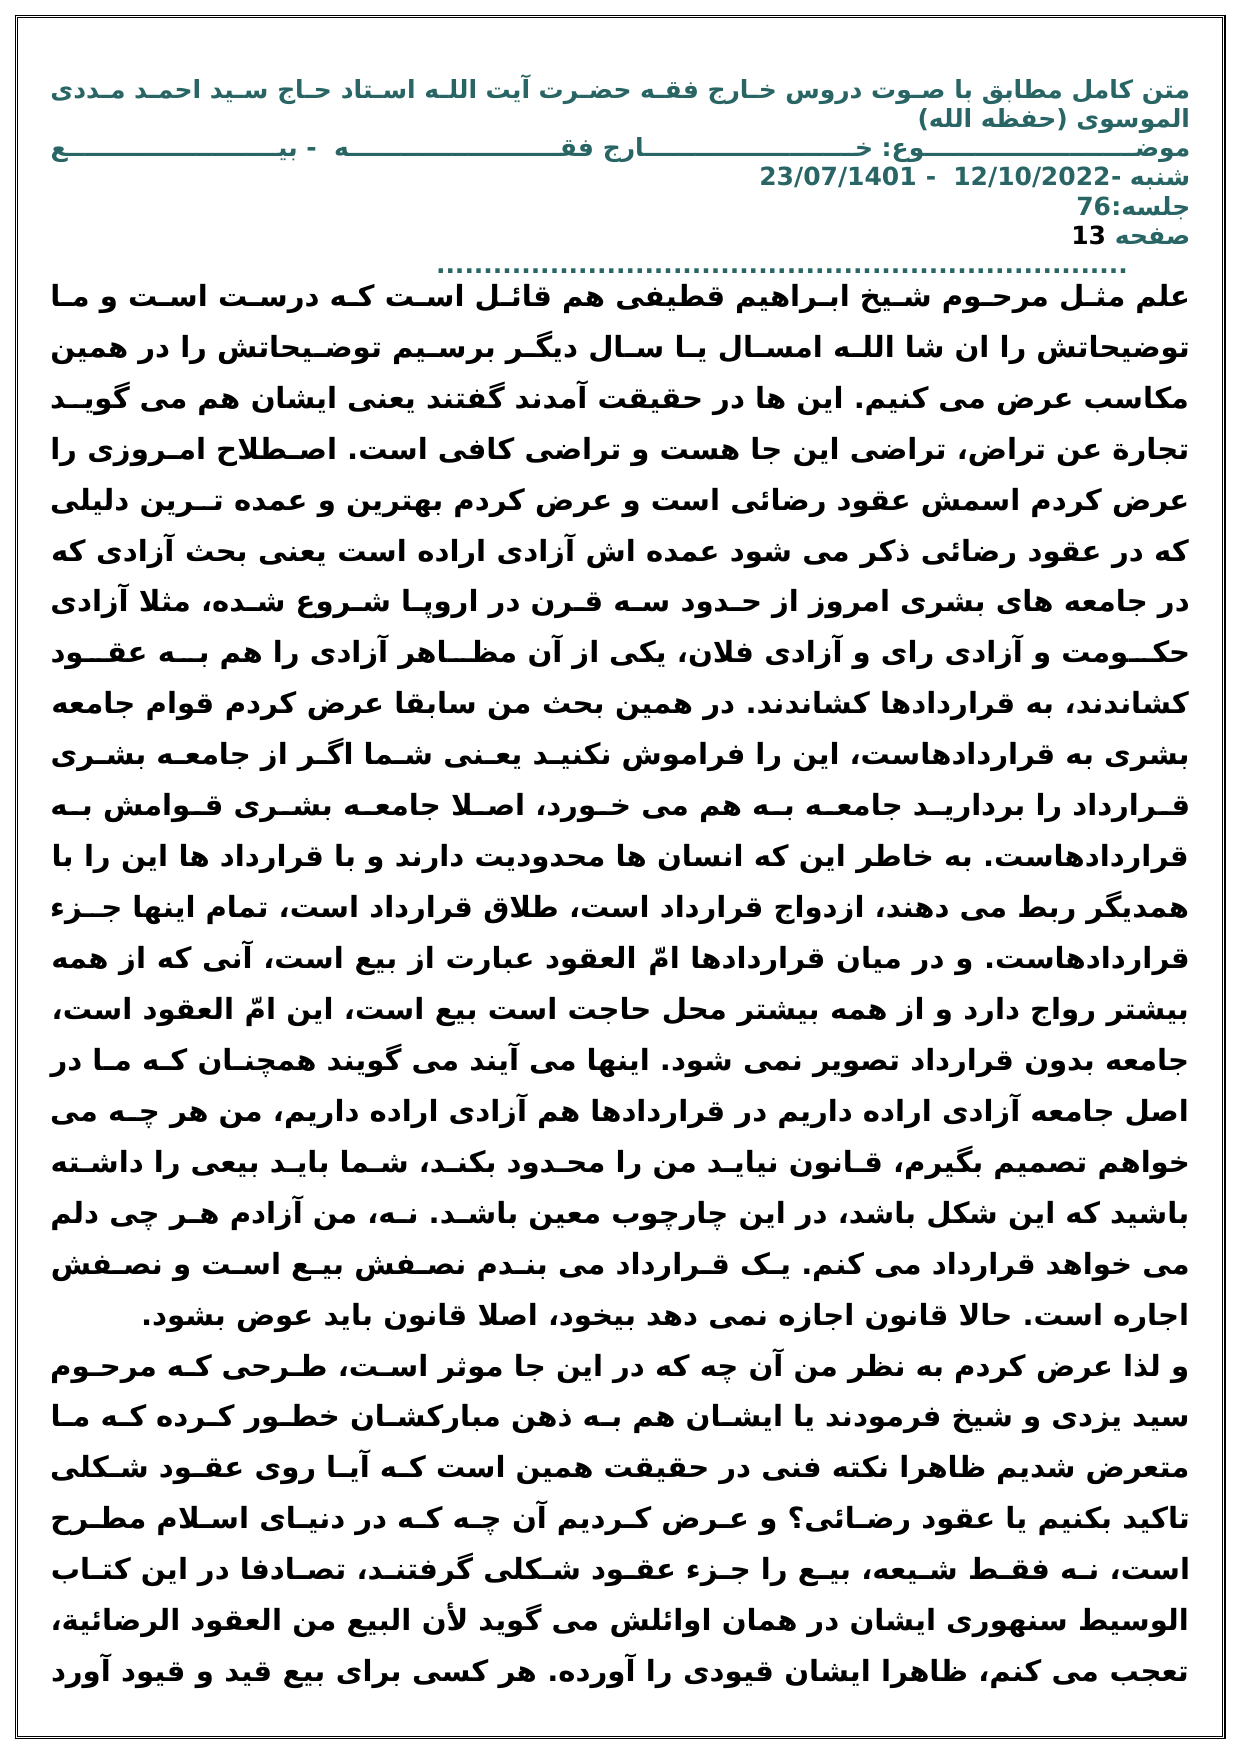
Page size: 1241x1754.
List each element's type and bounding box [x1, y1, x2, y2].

text [50, 1349, 1190, 1688]
text [50, 279, 1190, 1332]
